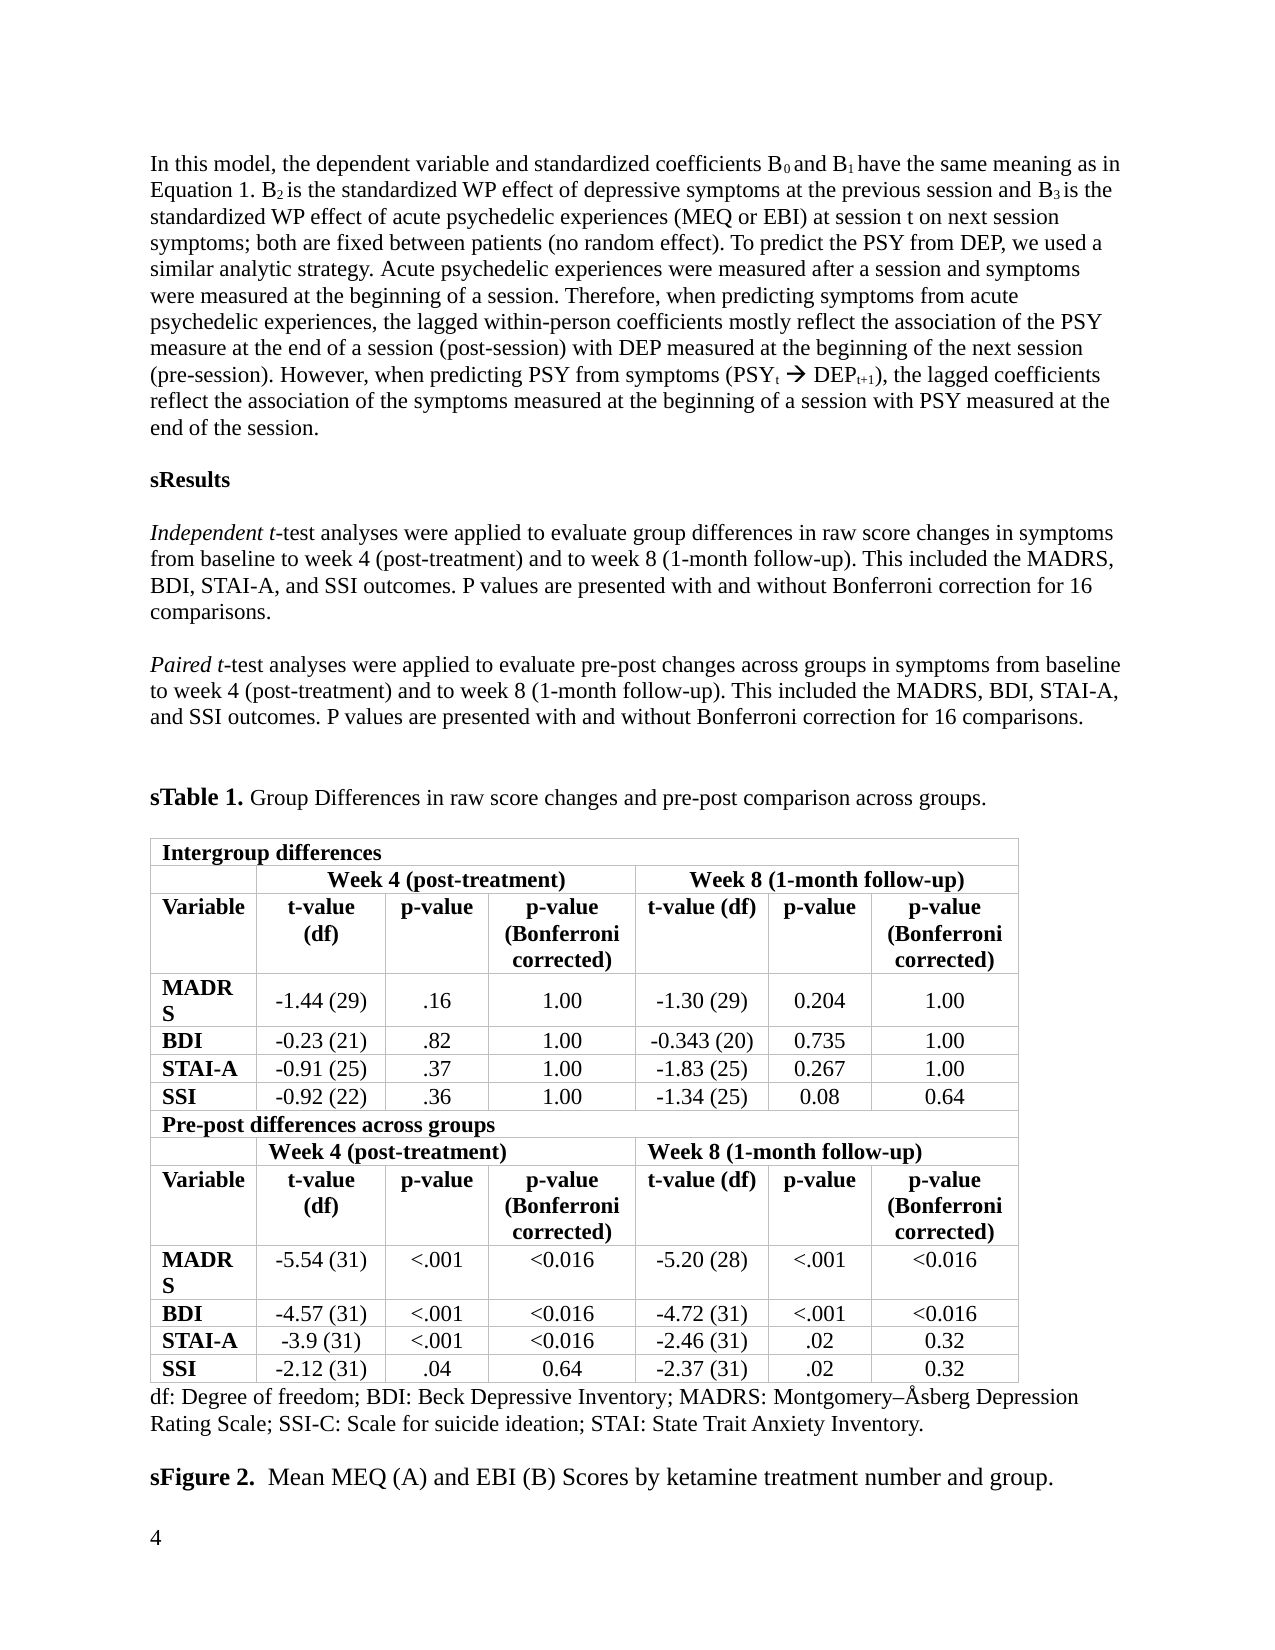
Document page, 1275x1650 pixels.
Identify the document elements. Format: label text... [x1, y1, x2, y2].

table_cell t-value (df) [257, 1166, 385, 1245]
table_cell Variable [151, 1166, 256, 1245]
table_cell 0.204 [769, 974, 871, 1026]
table_cell Week 4 (post-treatment) [257, 1138, 635, 1165]
table_cell 0.32 [872, 1355, 1018, 1382]
table_cell .02 [769, 1327, 871, 1354]
table_cell -2.46 (31) [636, 1327, 768, 1354]
table_cell 1.00 [872, 974, 1018, 1026]
table_cell [151, 1138, 256, 1165]
table_cell .02 [769, 1355, 871, 1382]
table_cell SSI [151, 1083, 256, 1110]
table_cell STAI-A [151, 1327, 256, 1354]
table_cell [151, 866, 256, 892]
table_cell .37 [386, 1055, 488, 1082]
table_cell 0.735 [769, 1027, 871, 1054]
table_cell 0.64 [872, 1083, 1018, 1110]
table_cell STAI-A [151, 1055, 256, 1082]
table_cell BDI [151, 1300, 256, 1326]
table_cell p-value [386, 1166, 488, 1245]
table_cell 1.00 [872, 1055, 1018, 1082]
table_cell -0.91 (25) [257, 1055, 385, 1082]
table_cell -1.30 (29) [636, 974, 768, 1026]
table_cell -0.23 (21) [257, 1027, 385, 1054]
table_cell 0.08 [769, 1083, 871, 1110]
table_cell -5.20 (28) [636, 1246, 768, 1298]
table_cell -4.57 (31) [257, 1300, 385, 1326]
table_cell 1.00 [489, 974, 635, 1026]
table_cell t-value (df) [636, 1166, 768, 1245]
table_cell <0.016 [872, 1300, 1018, 1326]
table_cell .16 [386, 974, 488, 1026]
table_cell .04 [386, 1355, 488, 1382]
table_cell -0.343 (20) [636, 1027, 768, 1054]
table_cell -0.92 (22) [257, 1083, 385, 1110]
table_cell -3.9 (31) [257, 1327, 385, 1354]
table_cell p-value [769, 894, 871, 972]
text In this model, the dependent variable and standardized coefficients B0 and B1 have the same meaning as in Equation 1. B2 is the standardized WP effect of depressive symptoms at the previous session and B3 is the standardized WP effect of acute psychedelic experiences (MEQ or EBI) at session t on next session symptoms; both are fixed between patients (no random effect). To predict the PSY from DEP, we used a similar analytic strategy. Acute psychedelic experiences were measured after a session and symptoms were measured at the beginning of a session. Therefore, when predicting symptoms from acute psychedelic experiences, the lagged within-person coefficients mostly reflect the association of the PSY measure at the end of a session (post-session) with DEP measured at the beginning of the next session (pre-session). However, when predicting PSY from symptoms (PSYt DEPt+1), the lagged coefficients reflect the association of the symptoms measured at the beginning of a session with PSY measured at the end of the session. [150, 150, 1125, 440]
table_cell Pre-post differences across groups [151, 1111, 1018, 1137]
table_cell t-value (df) [257, 894, 385, 972]
table_cell 1.00 [489, 1055, 635, 1082]
table_cell Week 8 (1-month follow-up) [636, 1138, 1018, 1165]
table_cell <.001 [769, 1300, 871, 1326]
table_cell 0.64 [489, 1355, 635, 1382]
table_cell -1.34 (25) [636, 1083, 768, 1110]
text sFigure 2. Mean MEQ (A) and EBI (B) Scores by ketamine treatment number and group. [150, 1462, 1125, 1491]
text sResults [150, 466, 1125, 493]
table_cell t-value (df) [636, 894, 768, 972]
table_cell MADRS [151, 1246, 256, 1298]
table_cell <.001 [386, 1246, 488, 1298]
table_cell Variable [151, 894, 256, 972]
table_cell -2.37 (31) [636, 1355, 768, 1382]
table_cell p-value (Bonferroni corrected) [872, 894, 1018, 972]
table_cell <0.016 [489, 1327, 635, 1354]
table_cell p-value (Bonferroni corrected) [489, 894, 635, 972]
table_cell -1.83 (25) [636, 1055, 768, 1082]
table_cell BDI [151, 1027, 256, 1054]
table_cell 1.00 [489, 1027, 635, 1054]
table_cell 1.00 [489, 1083, 635, 1110]
text Independent t-test analyses were applied to evaluate group differences in raw score changes in symptoms from baseline to week 4 (post-treatment) and to week 8 (1-month follow-up). This included the MADRS, BDI, STAI-A, and SSI outcomes. P values are presented with and without Bonferroni correction for 16 comparisons. [150, 519, 1125, 624]
table_cell 1.00 [872, 1027, 1018, 1054]
table_header Intergroup differences [151, 839, 1018, 865]
table_cell p-value (Bonferroni corrected) [872, 1166, 1018, 1245]
text Paired t-test analyses were applied to evaluate pre-post changes across groups in symptoms from baseline to week 4 (post-treatment) and to week 8 (1-month follow-up). This included the MADRS, BDI, STAI-A, and SSI outcomes. P values are presented with and without Bonferroni correction for 16 comparisons. [150, 651, 1125, 730]
table_cell SSI [151, 1355, 256, 1382]
table_cell p-value [769, 1166, 871, 1245]
table_cell <0.016 [489, 1300, 635, 1326]
table_cell -2.12 (31) [257, 1355, 385, 1382]
table_cell MADRS [151, 974, 256, 1026]
table_cell p-value (Bonferroni corrected) [489, 1166, 635, 1245]
table_cell <0.016 [489, 1246, 635, 1298]
table_cell <.001 [386, 1327, 488, 1354]
table_cell Week 4 (post-treatment) [257, 866, 635, 892]
table_cell <0.016 [872, 1246, 1018, 1298]
table_cell 0.32 [872, 1327, 1018, 1354]
table_cell .82 [386, 1027, 488, 1054]
text df: Degree of freedom; BDI: Beck Depressive Inventory; MADRS: Montgomery–Åsberg Depression Rating Scale; SSI-C: Scale for suicide ideation; STAI: State Trait Anxiety Inventory. [150, 1383, 1125, 1436]
table_cell 0.267 [769, 1055, 871, 1082]
table_cell p-value [386, 894, 488, 972]
table_cell .36 [386, 1083, 488, 1110]
table_cell <.001 [386, 1300, 488, 1326]
table_cell Week 8 (1-month follow-up) [636, 866, 1018, 892]
text sTable 1. Group Differences in raw score changes and pre-post comparison across groups. [150, 782, 1125, 811]
table_cell -5.54 (31) [257, 1246, 385, 1298]
table_cell <.001 [769, 1246, 871, 1298]
table_cell -4.72 (31) [636, 1300, 768, 1326]
table_cell -1.44 (29) [257, 974, 385, 1026]
